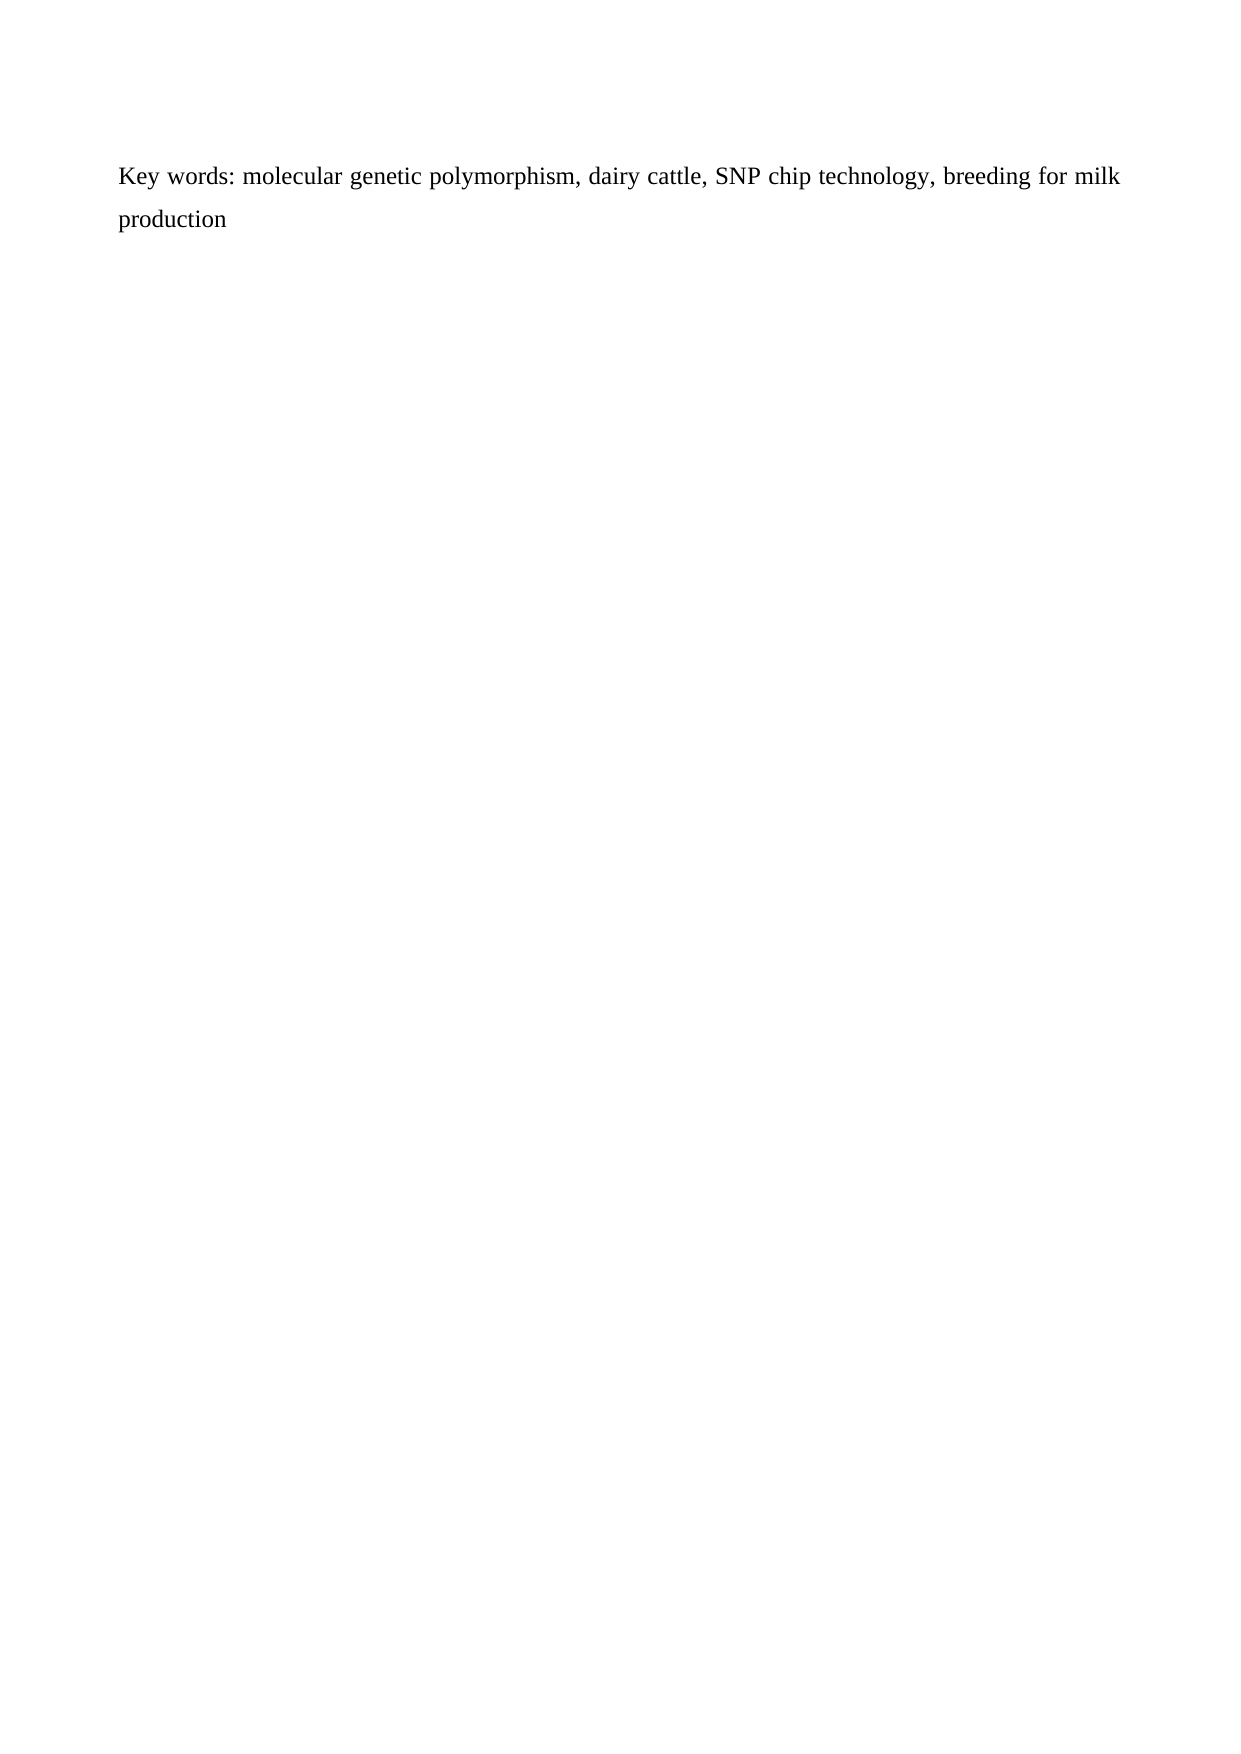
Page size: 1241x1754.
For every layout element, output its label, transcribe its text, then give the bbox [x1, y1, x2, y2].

text Key words: molecular genetic polymorphism, dairy cattle, SNP chip technology, breeding for milk production [118, 161, 1122, 233]
